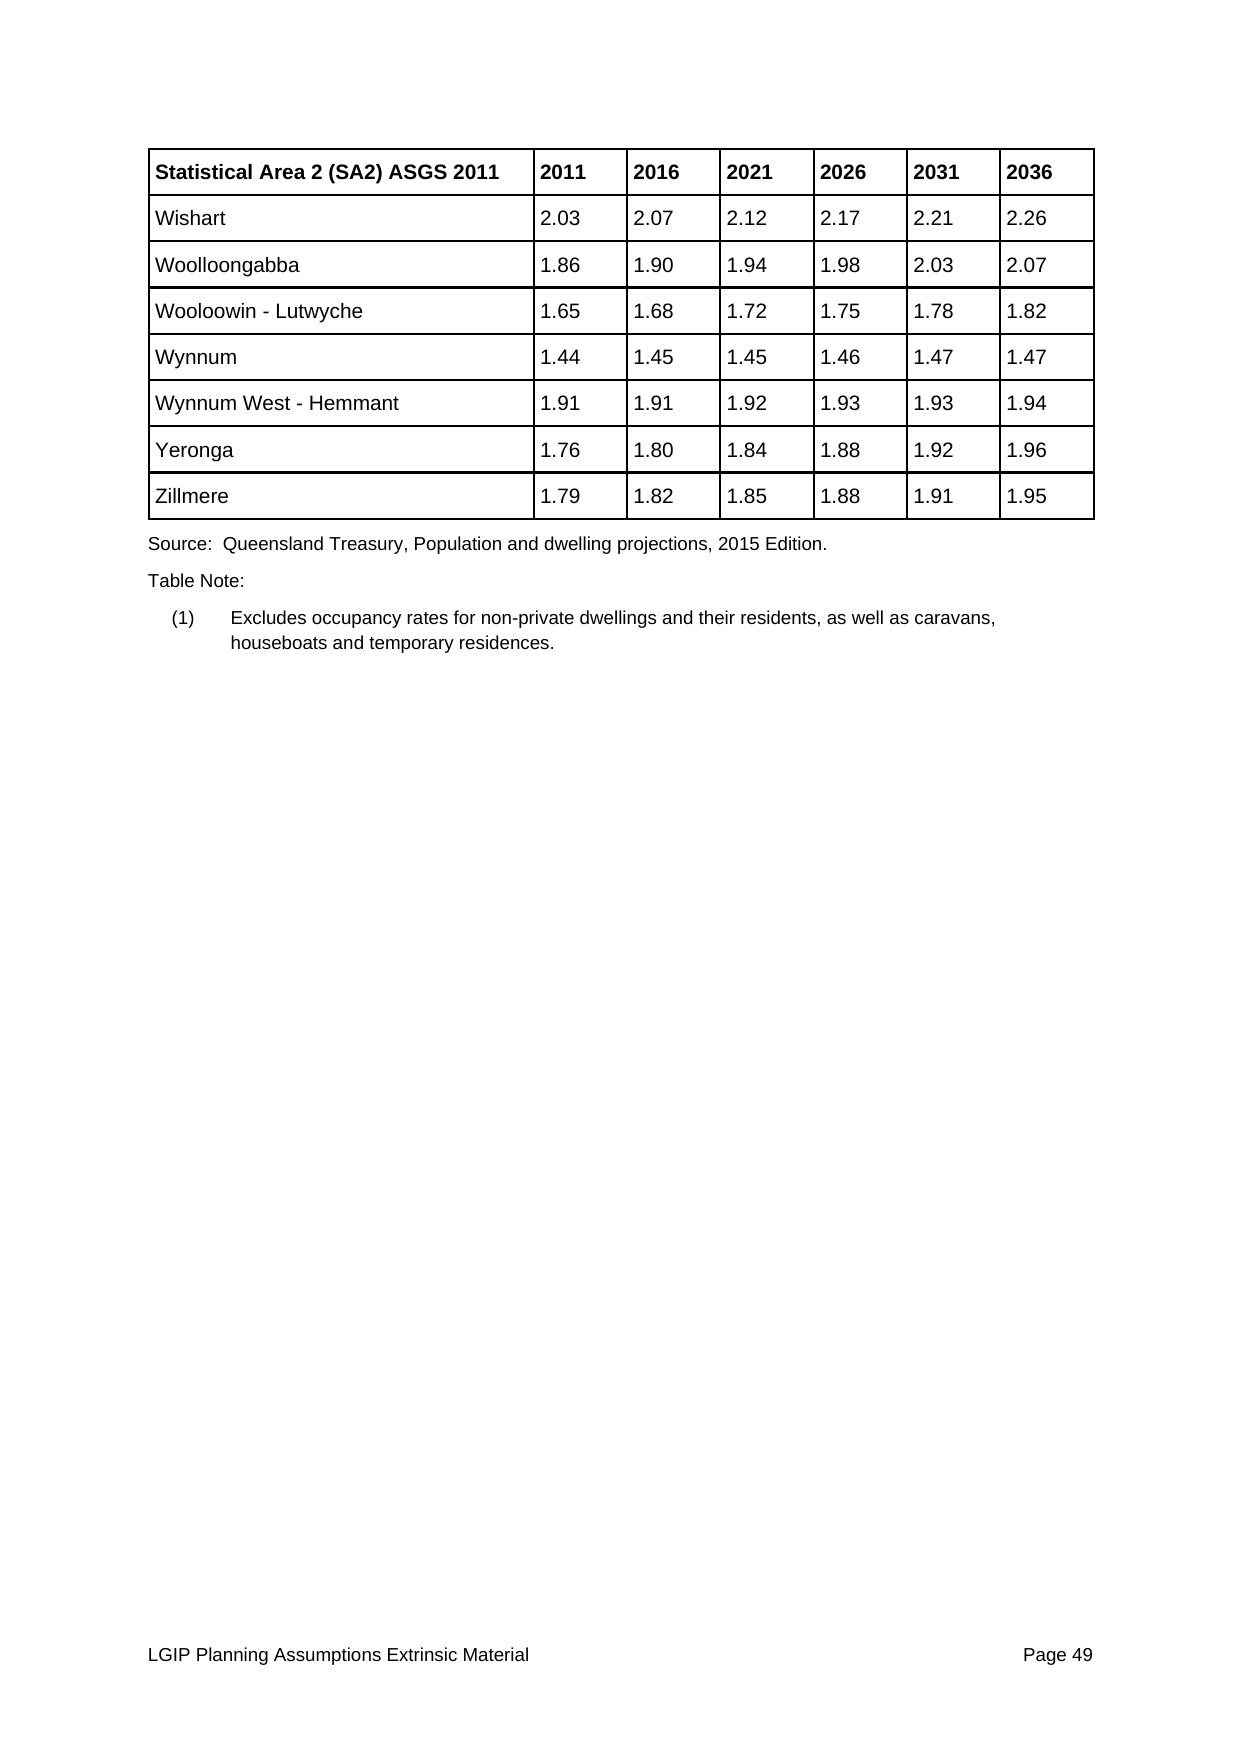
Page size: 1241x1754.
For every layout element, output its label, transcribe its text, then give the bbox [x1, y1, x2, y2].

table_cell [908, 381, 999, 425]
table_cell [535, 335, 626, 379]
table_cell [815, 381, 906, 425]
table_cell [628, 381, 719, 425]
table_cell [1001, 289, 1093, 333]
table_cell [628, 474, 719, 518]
table_header 2021 [721, 150, 813, 194]
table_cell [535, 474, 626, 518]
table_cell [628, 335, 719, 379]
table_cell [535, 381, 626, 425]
table_header 2036 [1001, 150, 1093, 194]
table_header 2031 [908, 150, 999, 194]
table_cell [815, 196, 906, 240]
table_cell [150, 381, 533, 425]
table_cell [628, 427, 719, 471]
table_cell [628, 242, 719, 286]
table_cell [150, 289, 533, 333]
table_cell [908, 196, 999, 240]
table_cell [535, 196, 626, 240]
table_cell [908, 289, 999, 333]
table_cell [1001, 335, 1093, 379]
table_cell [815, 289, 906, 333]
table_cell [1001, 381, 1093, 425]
table_header 2026 [815, 150, 906, 194]
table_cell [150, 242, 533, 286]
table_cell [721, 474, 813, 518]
table_header Statistical Area 2 (SA2) ASGS 2011 [150, 150, 533, 194]
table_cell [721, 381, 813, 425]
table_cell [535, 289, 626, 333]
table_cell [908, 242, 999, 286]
text Table Note: [148, 569, 1092, 591]
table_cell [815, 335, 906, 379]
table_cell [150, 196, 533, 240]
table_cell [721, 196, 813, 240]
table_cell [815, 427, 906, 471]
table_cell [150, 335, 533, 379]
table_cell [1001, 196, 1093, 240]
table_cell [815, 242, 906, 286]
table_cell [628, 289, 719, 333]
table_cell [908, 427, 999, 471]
table_header 2016 [628, 150, 719, 194]
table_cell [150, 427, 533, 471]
list Excludes occupancy rates for non-private dwellings and their residents, as well as caravans, houseboats and temporary residences. [171, 607, 1092, 653]
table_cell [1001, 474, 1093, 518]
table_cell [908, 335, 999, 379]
text Source: Queensland Treasury, Population and dwelling projections, 2015 Edition. [148, 532, 1092, 554]
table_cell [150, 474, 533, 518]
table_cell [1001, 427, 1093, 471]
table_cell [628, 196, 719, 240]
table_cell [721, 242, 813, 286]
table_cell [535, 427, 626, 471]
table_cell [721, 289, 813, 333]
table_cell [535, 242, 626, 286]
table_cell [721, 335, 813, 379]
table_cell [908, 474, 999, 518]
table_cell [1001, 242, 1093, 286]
table_header 2011 [535, 150, 626, 194]
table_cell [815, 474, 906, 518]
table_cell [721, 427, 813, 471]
